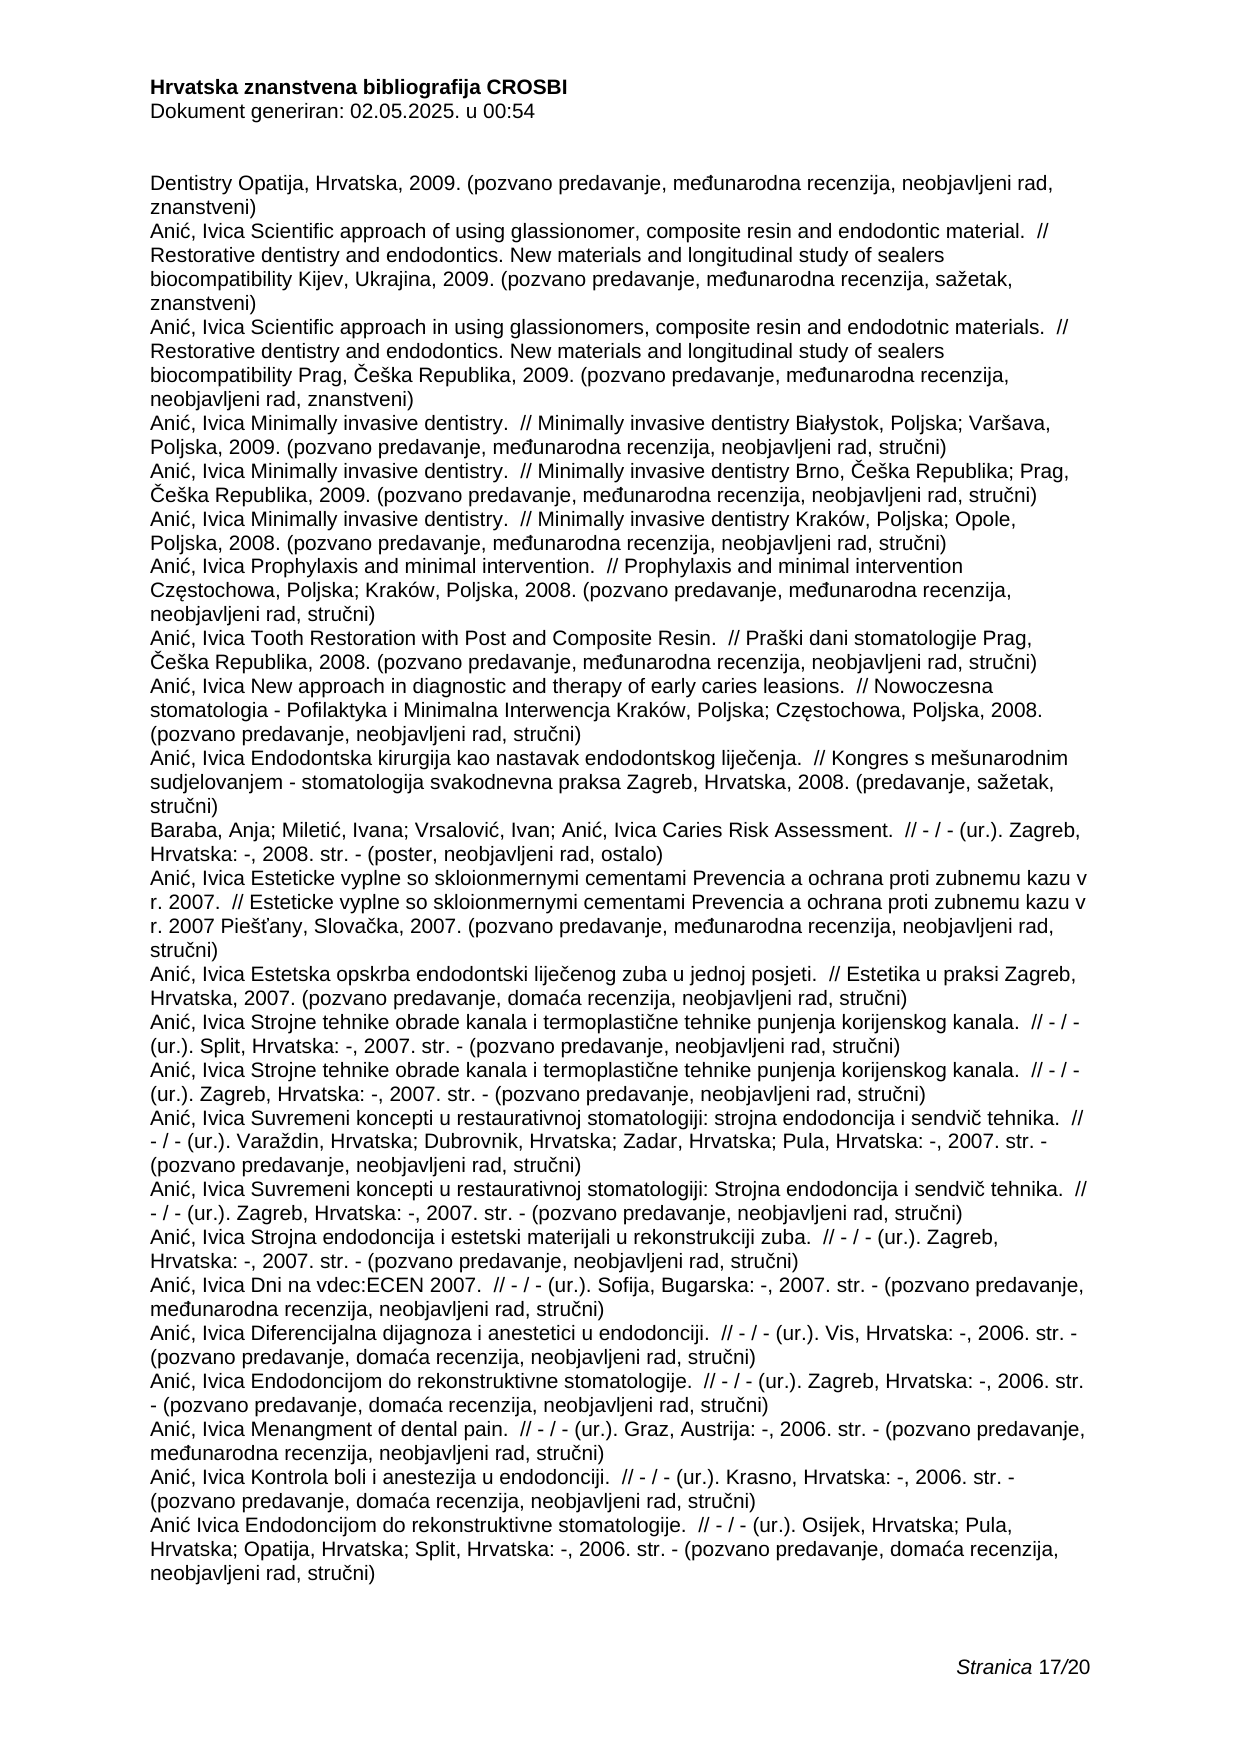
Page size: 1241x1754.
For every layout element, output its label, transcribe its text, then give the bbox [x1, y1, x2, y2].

text Anić, Ivica [150, 1273, 1090, 1321]
text Anić, Ivica [150, 1057, 1090, 1105]
text Anić, Ivica [150, 458, 1090, 506]
text Anić, Ivica [150, 1417, 1090, 1465]
text Baraba, Anja; Miletić, Ivana; Vrsalović, Ivan; Anić, Ivica [150, 818, 1090, 866]
text Anić, Ivica [150, 746, 1090, 818]
text Anić, Ivica [150, 411, 1090, 458]
text Anić, Ivica [150, 554, 1090, 626]
text Anić, Ivica [150, 1009, 1090, 1057]
text Anić, Ivica [150, 1465, 1090, 1513]
text Anić, Ivica [150, 1321, 1090, 1369]
text Anić, Ivica [150, 1177, 1090, 1225]
text Anić, Ivica [150, 674, 1090, 746]
text Anić, Ivica [150, 626, 1090, 674]
text Anić, Ivica [150, 171, 1090, 219]
text Anić, Ivica [150, 866, 1090, 962]
text Anić, Ivica [150, 962, 1090, 1009]
text Anić, Ivica [150, 1225, 1090, 1273]
text Anić, Ivica [150, 506, 1090, 554]
text Anić, Ivica [150, 1105, 1090, 1177]
text Anić, Ivica [150, 219, 1090, 315]
text Anić, Ivica [150, 1369, 1090, 1417]
text Anić Ivica [150, 1513, 1090, 1584]
text Anić, Ivica [150, 315, 1090, 411]
